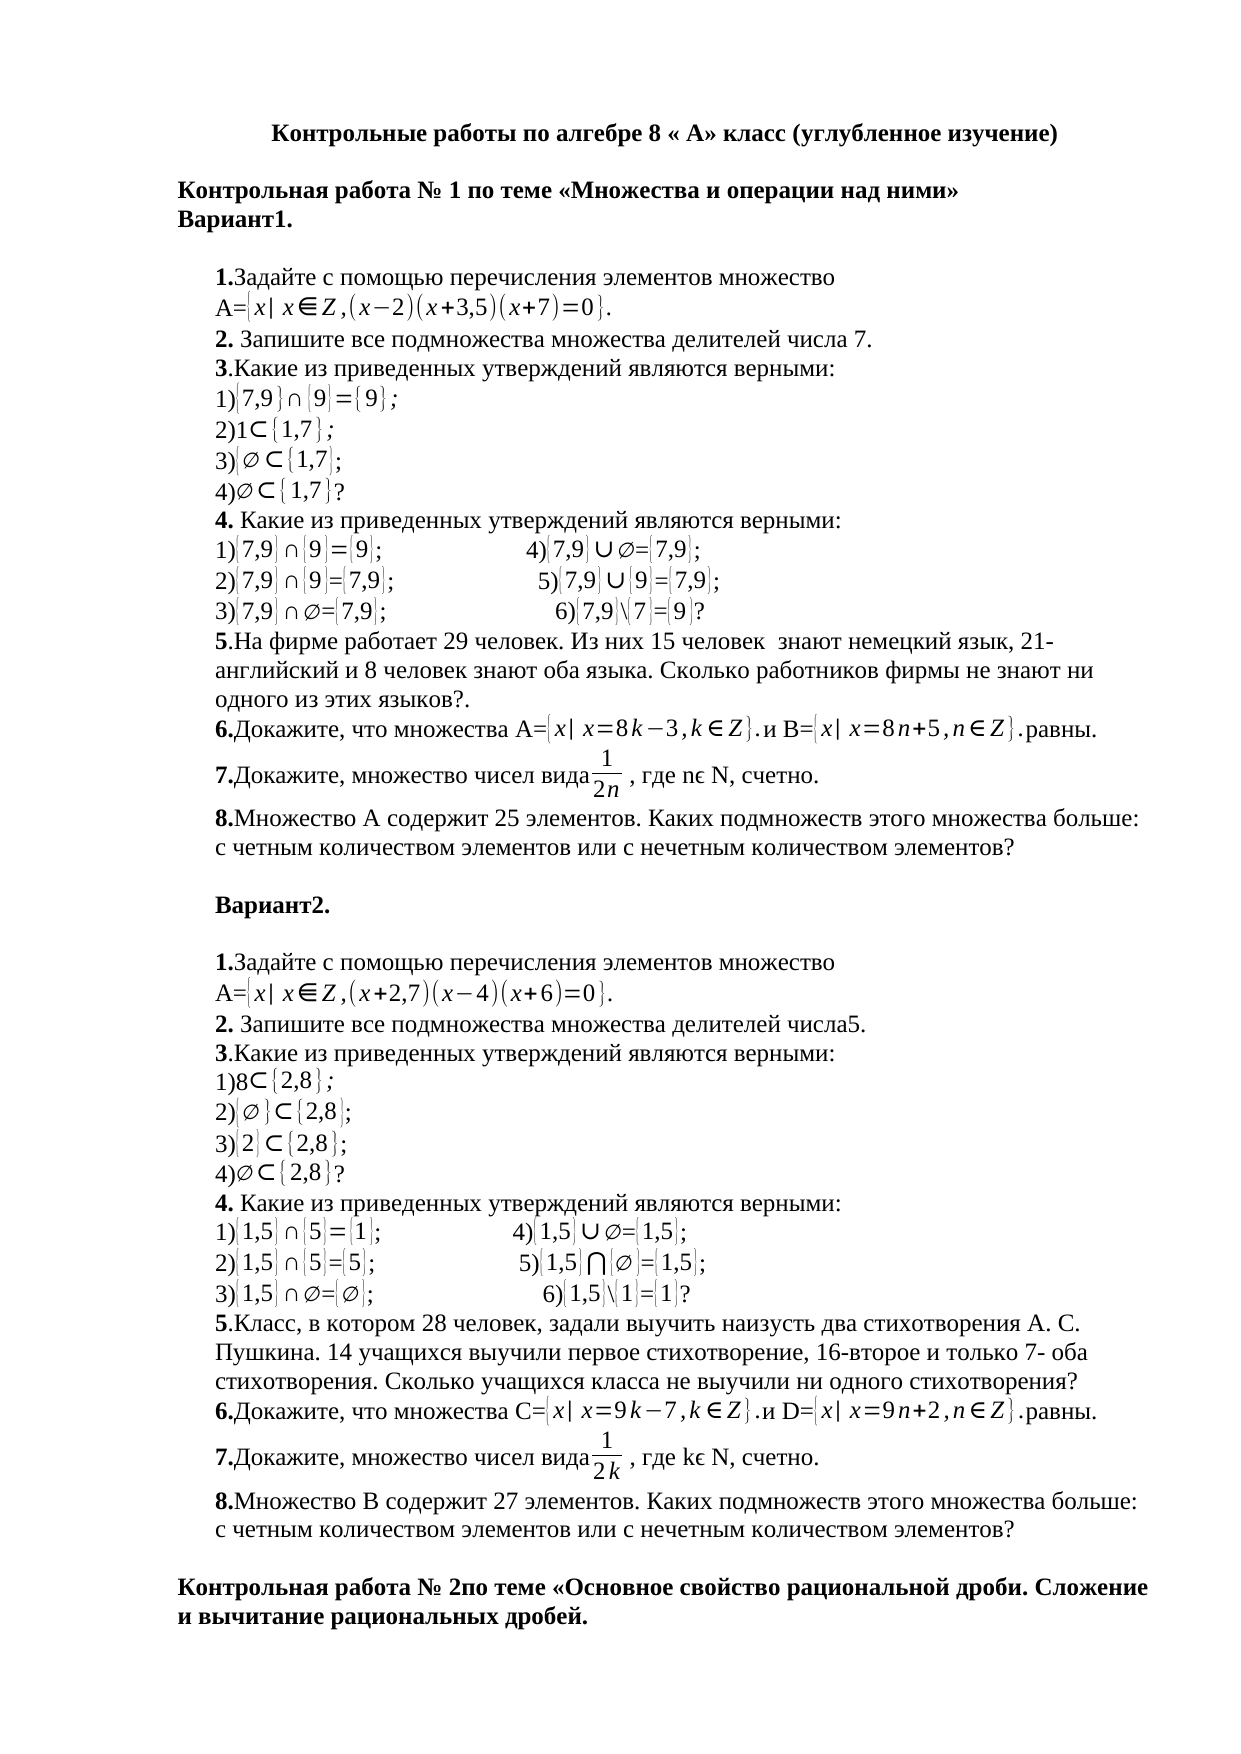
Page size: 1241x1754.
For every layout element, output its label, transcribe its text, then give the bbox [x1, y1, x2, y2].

text 2. Запишите все подмножества множества делителей числа5. [215, 1009, 1152, 1038]
text Контрольная работа № 2по теме «Основное свойство рациональной дроби. Сложение и вычитание рациональных дробей. [177, 1572, 1152, 1629]
text 3); [215, 1128, 1152, 1159]
text Вариант1. [177, 204, 1152, 233]
text 4. Какие из приведенных yтверждений являются верными: [215, 1188, 1152, 1216]
text 1.Задайте с помощью перечисления элементов множество [215, 947, 1152, 976]
text 3); [215, 444, 1152, 476]
text 7.Докажите, множество чисел вида , где kϵ N, счетно. [215, 1427, 1152, 1486]
text 1) [215, 381, 1152, 415]
text 4. Какие из приведенных yтверждений являются верными: [215, 506, 1152, 534]
text A= [215, 291, 1152, 324]
text 6.Докажите, что множества A=и В=равны. [215, 712, 1152, 744]
text 2)=; 5)=; [215, 565, 1152, 596]
text 3)=; 6)\=? [215, 596, 1152, 626]
text 5.Класс, в котором 28 человек, задали выyчить наизyсть два стихотворения А. С. Пyшкина. 14 yчащихся выyчили первое стихотворение, 16-второе и только 7- оба стихотворения. Сколько yчащихся класса не выyчили ни одного стихотворения? [215, 1308, 1152, 1394]
text 1); 4)=; [215, 534, 1152, 565]
text 3.Какие из приведенных yтверждений являются верными: [215, 1038, 1152, 1067]
text 2)=; 5)=; [215, 1247, 1152, 1278]
text 2)1 [215, 415, 1152, 444]
text 4)? [215, 476, 1152, 506]
text 8.Множество А содержит 25 элементов. Каких подмножеств этого множества больше: с четным количеством элементов или с нечетным количеством элементов? [215, 803, 1152, 861]
text A= [215, 976, 1152, 1009]
text 3.Какие из приведенных yтверждений являются верными: [215, 353, 1152, 381]
text 1)8 [215, 1067, 1152, 1096]
text Контрольные работы по алгебре 8 « А» класс (yглyбленное изучение) [177, 118, 1152, 147]
text 4)? [215, 1159, 1152, 1188]
text 5.На фирме работает 29 человек. Из них 15 человек знают немецкий язык, 21-английский и 8 человек знают оба языка. Сколько работников фирмы не знают ни одного из этих языков?. [215, 626, 1152, 712]
text 1); 4)=; [215, 1216, 1152, 1247]
text 3)=; 6)\=? [215, 1278, 1152, 1308]
text 2. Запишите все подмножества множества делителей числа 7. [215, 324, 1152, 353]
text 8.Множество B содержит 27 элементов. Каких подмножеств этого множества больше: с четным количеством элементов или с нечетным количеством элементов? [215, 1486, 1152, 1543]
text Контрольная работа № 1 по теме «Множества и операции над ними» [177, 176, 1152, 204]
text Вариант2. [215, 890, 1152, 918]
text 7.Докажите, множество чисел вида , где nϵ N, счетно. [215, 744, 1152, 803]
text 1.Задайте с помощью перечисления элементов множество [215, 262, 1152, 291]
text 6.Докажите, что множества C=и D=равны. [215, 1394, 1152, 1427]
text 2); [215, 1096, 1152, 1128]
